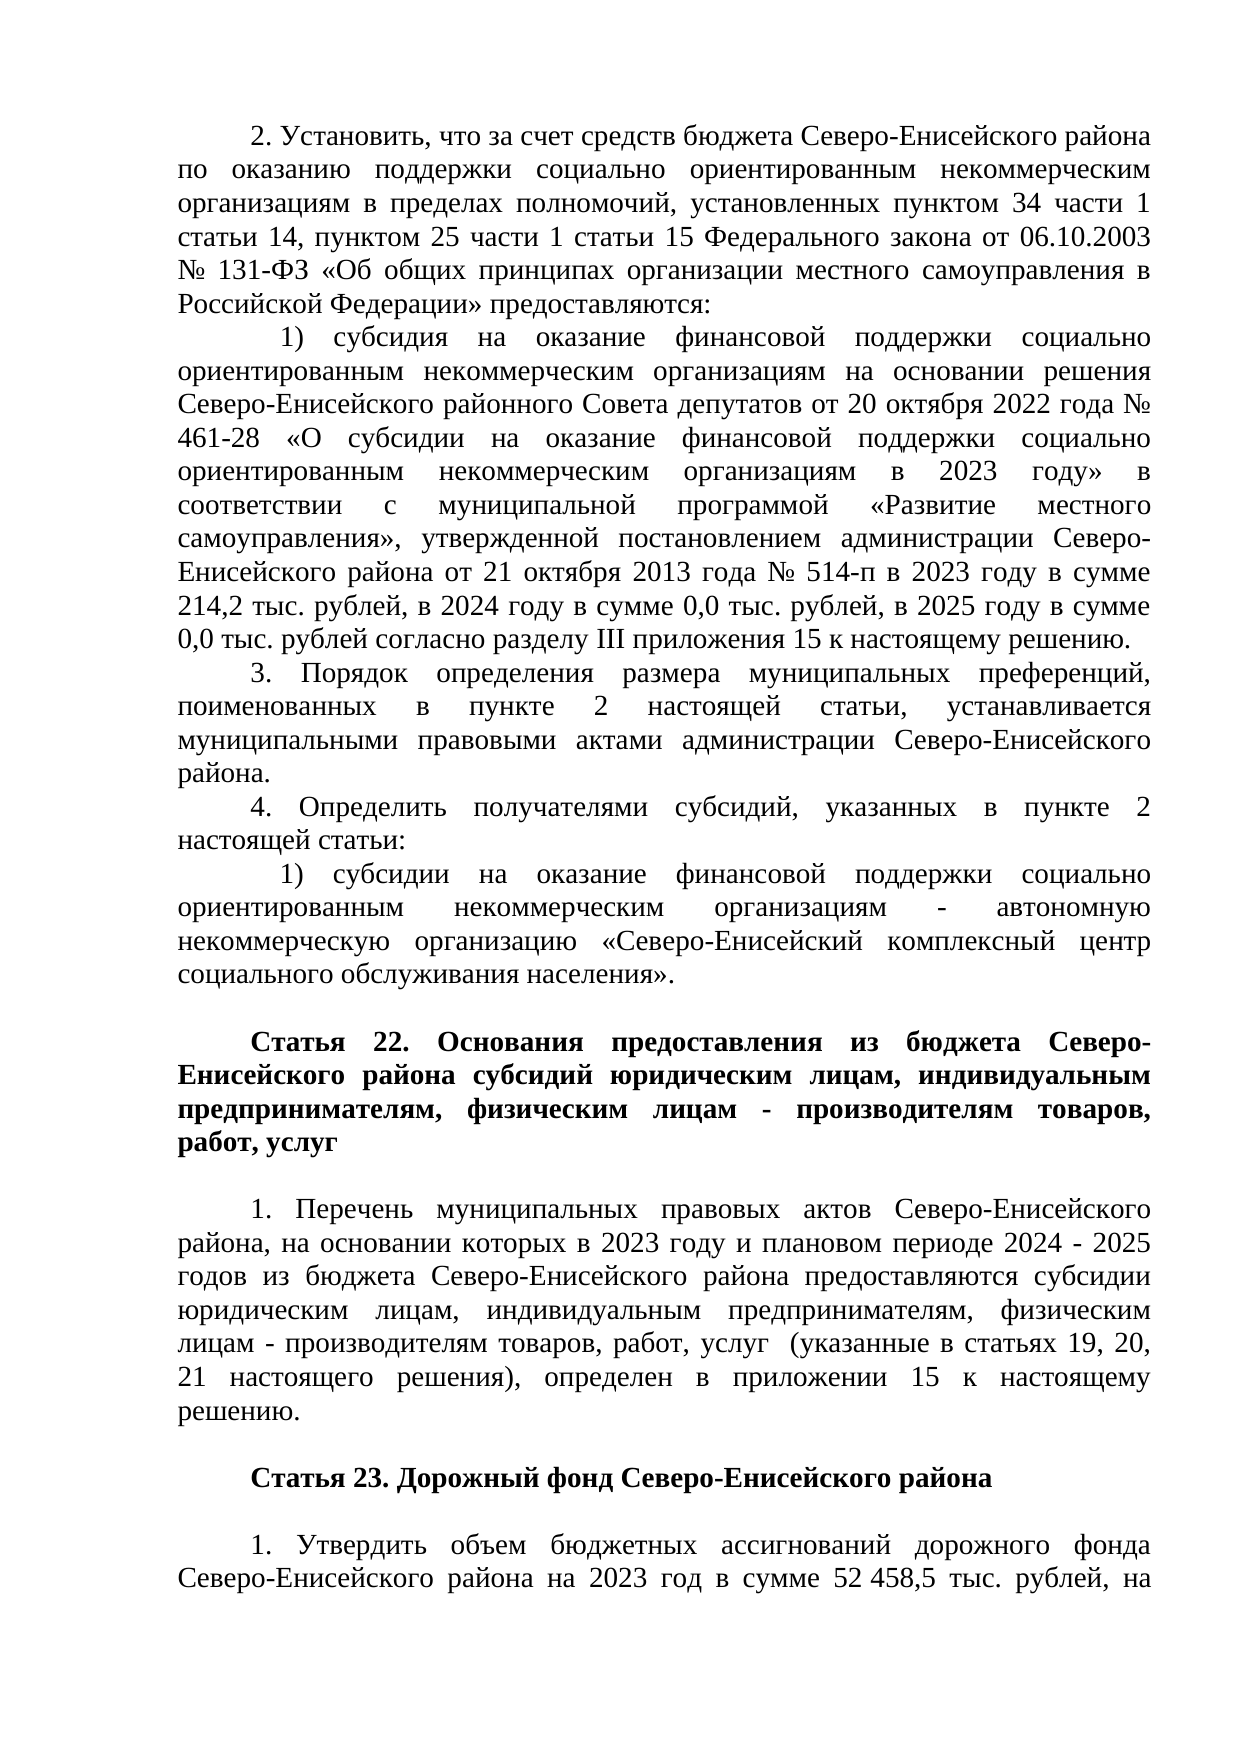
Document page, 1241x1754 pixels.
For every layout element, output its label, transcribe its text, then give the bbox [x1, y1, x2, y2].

text 1) субсидия на оказание финансовой поддержки социально ориентированным некоммерческим организациям на основании решения Северо-Енисейского районного Совета депутатов от 20 октября 2022 года № 461-28 «О субсидии на оказание финансовой поддержки социально ориентированным некоммерческим организациям в 2023 году» в соответствии с муниципальной программой «Развитие местного самоуправления», утвержденной постановлением администрации Северо-Енисейского района от 21 октября 2013 года № 514-п в 2023 году в сумме 214,2 тыс. рублей, в 2024 году в сумме 0,0 тыс. рублей, в 2025 году в сумме 0,0 тыс. рублей согласно разделу III приложения 15 к настоящему решению. [177, 319, 1152, 655]
text 4. Определить получателями субсидий, указанных в пункте 2 настоящей статьи: [177, 789, 1152, 856]
text Статья 23. Дорожный фонд Северо-Енисейского района [177, 1460, 1152, 1493]
text 3. Порядок определения размера муниципальных преференций, поименованных в пункте 2 настоящей статьи, устанавливается муниципальными правовыми актами администрации Северо-Енисейского района. [177, 655, 1152, 789]
text 1) субсидии на оказание финансовой поддержки социально ориентированным некоммерческим организациям - автономную некоммерческую организацию «Северо-Енисейский комплексный центр социального обслуживания населения». [177, 856, 1152, 990]
text 1. Перечень муниципальных правовых актов Северо-Енисейского района, на основании которых в 2023 году и плановом периоде 2024 - 2025 годов из бюджета Северо-Енисейского района предоставляются субсидии юридическим лицам, индивидуальным предпринимателям, физическим лицам - производителям товаров, работ, услуг (указанные в статьях 19, 20, 21 настоящего решения), определен в приложении 15 к настоящему решению. [177, 1191, 1152, 1426]
text Статья 22. Основания предоставления из бюджета Северо-Енисейского района субсидий юридическим лицам, индивидуальным предпринимателям, физическим лицам - производителям товаров, работ, услуг [177, 1024, 1152, 1158]
text 2. Установить, что за счет средств бюджета Северо-Енисейского района по оказанию поддержки социально ориентированным некоммерческим организациям в пределах полномочий, установленных пунктом 34 части 1 статьи 14, пунктом 25 части 1 статьи 15 Федерального закона от 06.10.2003 № 131-ФЗ «Об общих принципах организации местного самоуправления в Российской Федерации» предоставляются: [177, 118, 1152, 319]
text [177, 1527, 1152, 1594]
